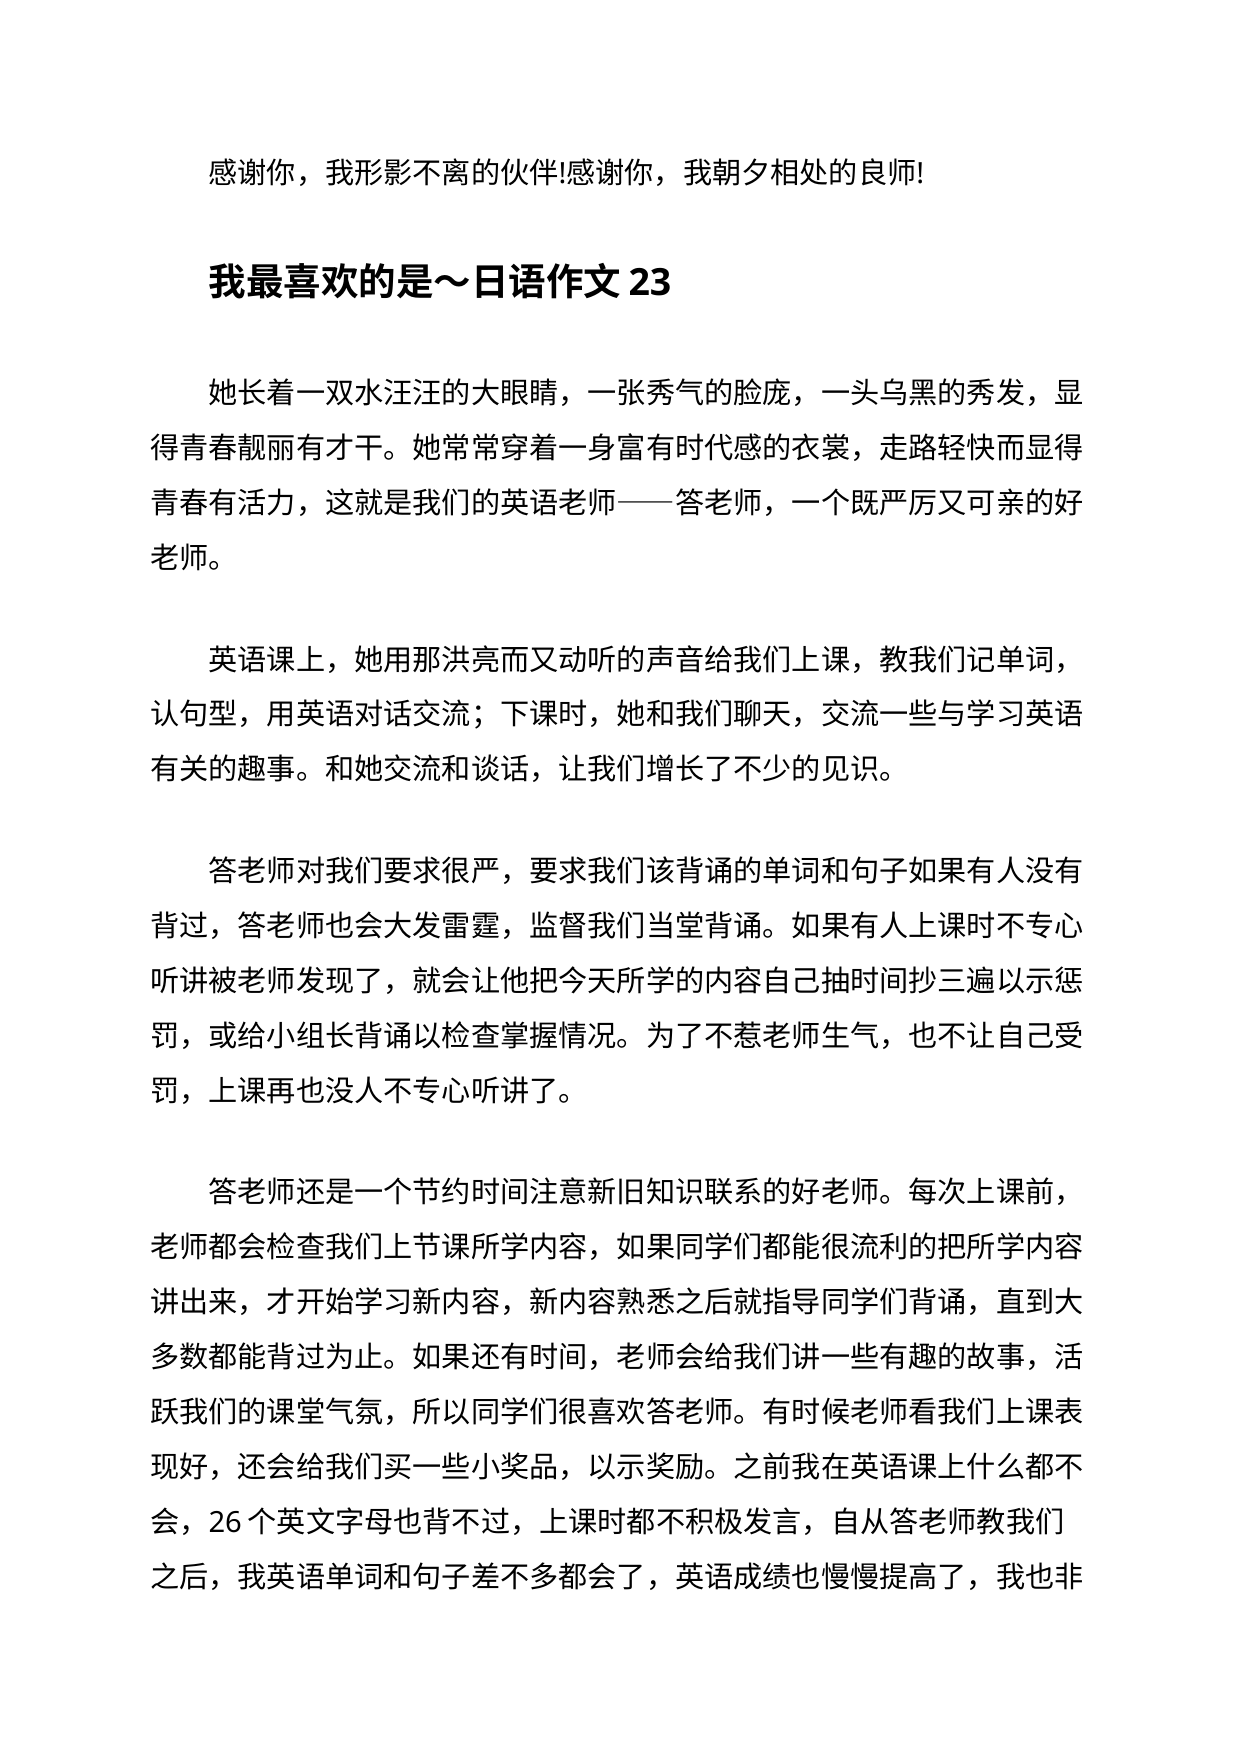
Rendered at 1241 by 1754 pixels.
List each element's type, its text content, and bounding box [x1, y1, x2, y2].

text 英语课上，她用那洪亮而又动听的声音给我们上课，教我们记单词，认句型，用英语对话交流；下课时，她和我们聊天，交流一些与学习英语有关的趣事。和她交流和谈话，让我们增长了不少的见识。 [150, 636, 1090, 788]
text 我最喜欢的是～日语作文23 [150, 252, 1090, 306]
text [150, 1169, 1090, 1596]
text 感谢你，我形影不离的伙伴!感谢你，我朝夕相处的良师! [150, 150, 1090, 192]
text 她长着一双水汪汪的大眼睛，一张秀气的脸庞，一头乌黑的秀发，显得青春靓丽有才干。她常常穿着一身富有时代感的衣裳，走路轻快而显得青春有活力，这就是我们的英语老师——答老师，一个既严厉又可亲的好老师。 [150, 369, 1090, 577]
text 答老师对我们要求很严，要求我们该背诵的单词和句子如果有人没有背过，答老师也会大发雷霆，监督我们当堂背诵。如果有人上课时不专心听讲被老师发现了，就会让他把今天所学的内容自己抽时间抄三遍以示惩罚，或给小组长背诵以检查掌握情况。为了不惹老师生气，也不让自己受罚，上课再也没人不专心听讲了。 [150, 848, 1090, 1109]
